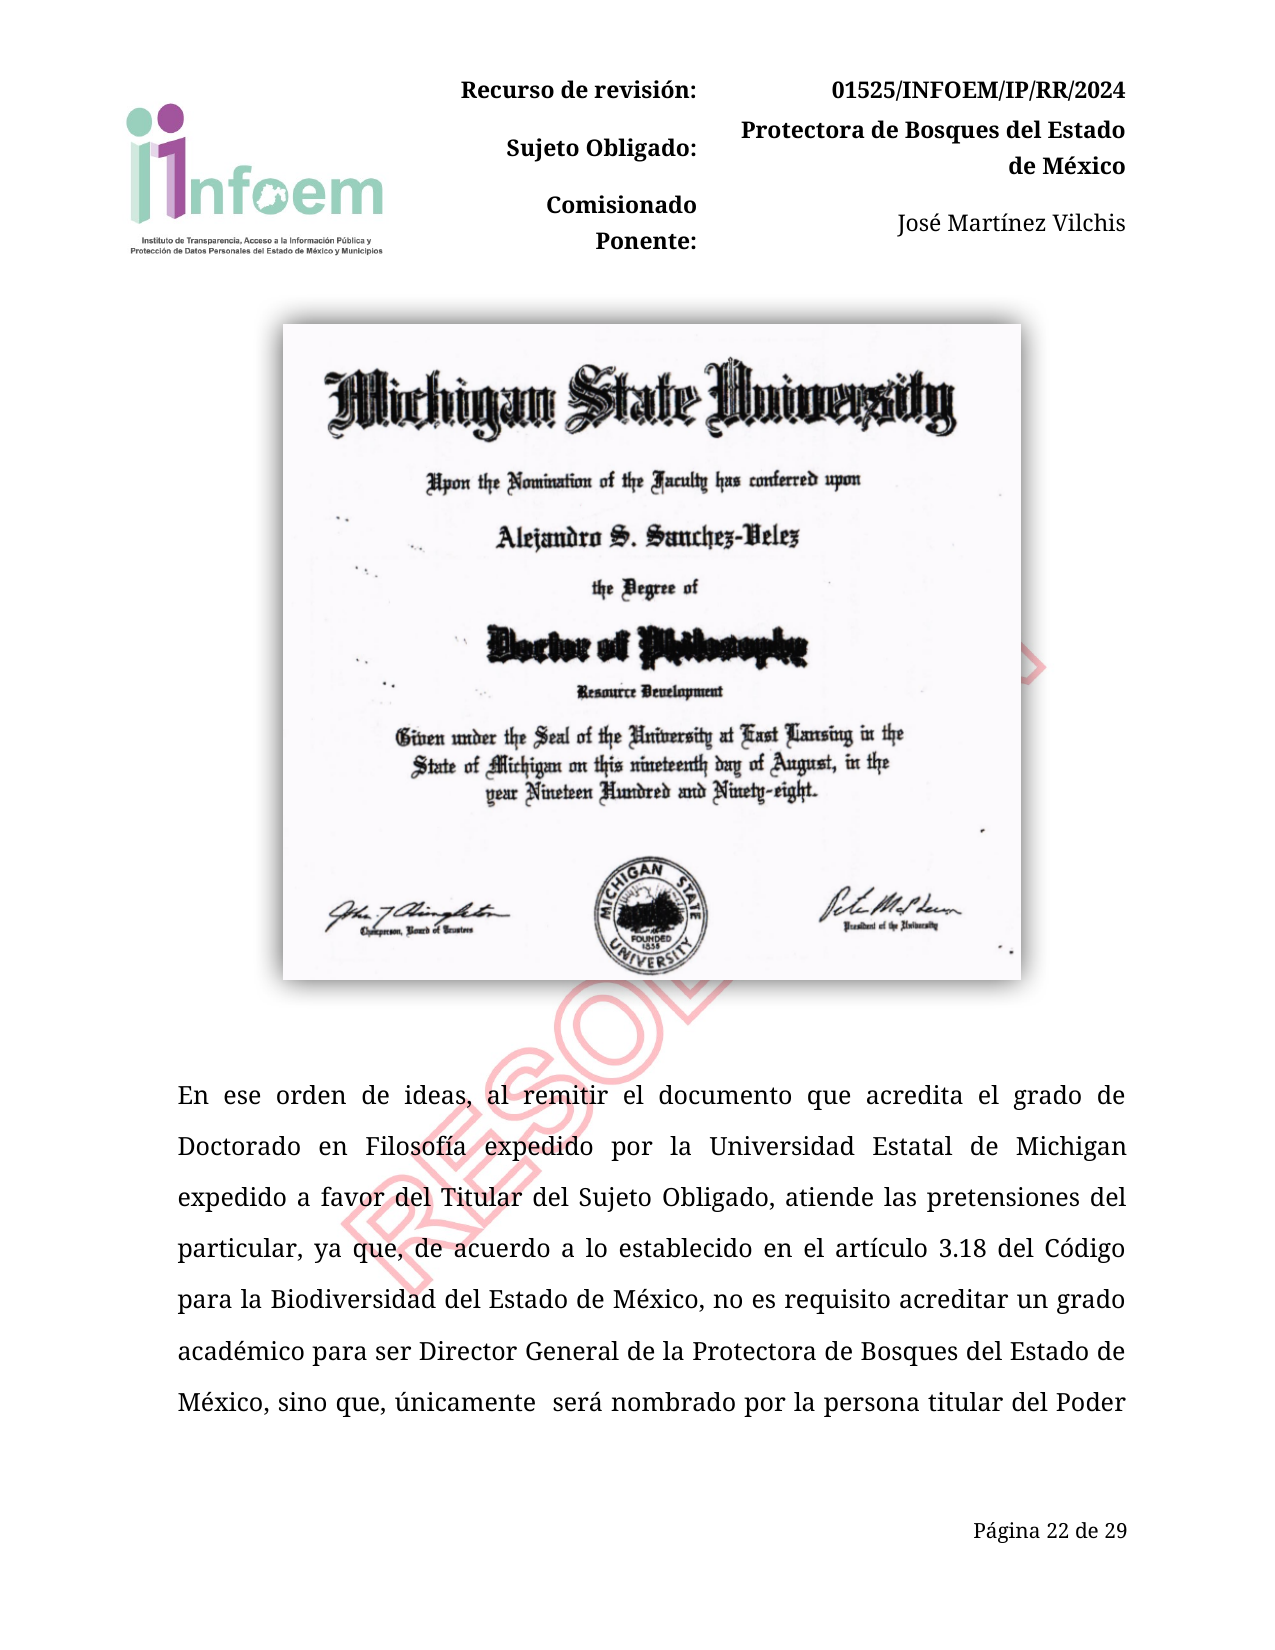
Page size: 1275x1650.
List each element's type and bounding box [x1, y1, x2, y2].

text [177, 1078, 1127, 1418]
picture [0, 39, 1275, 1650]
